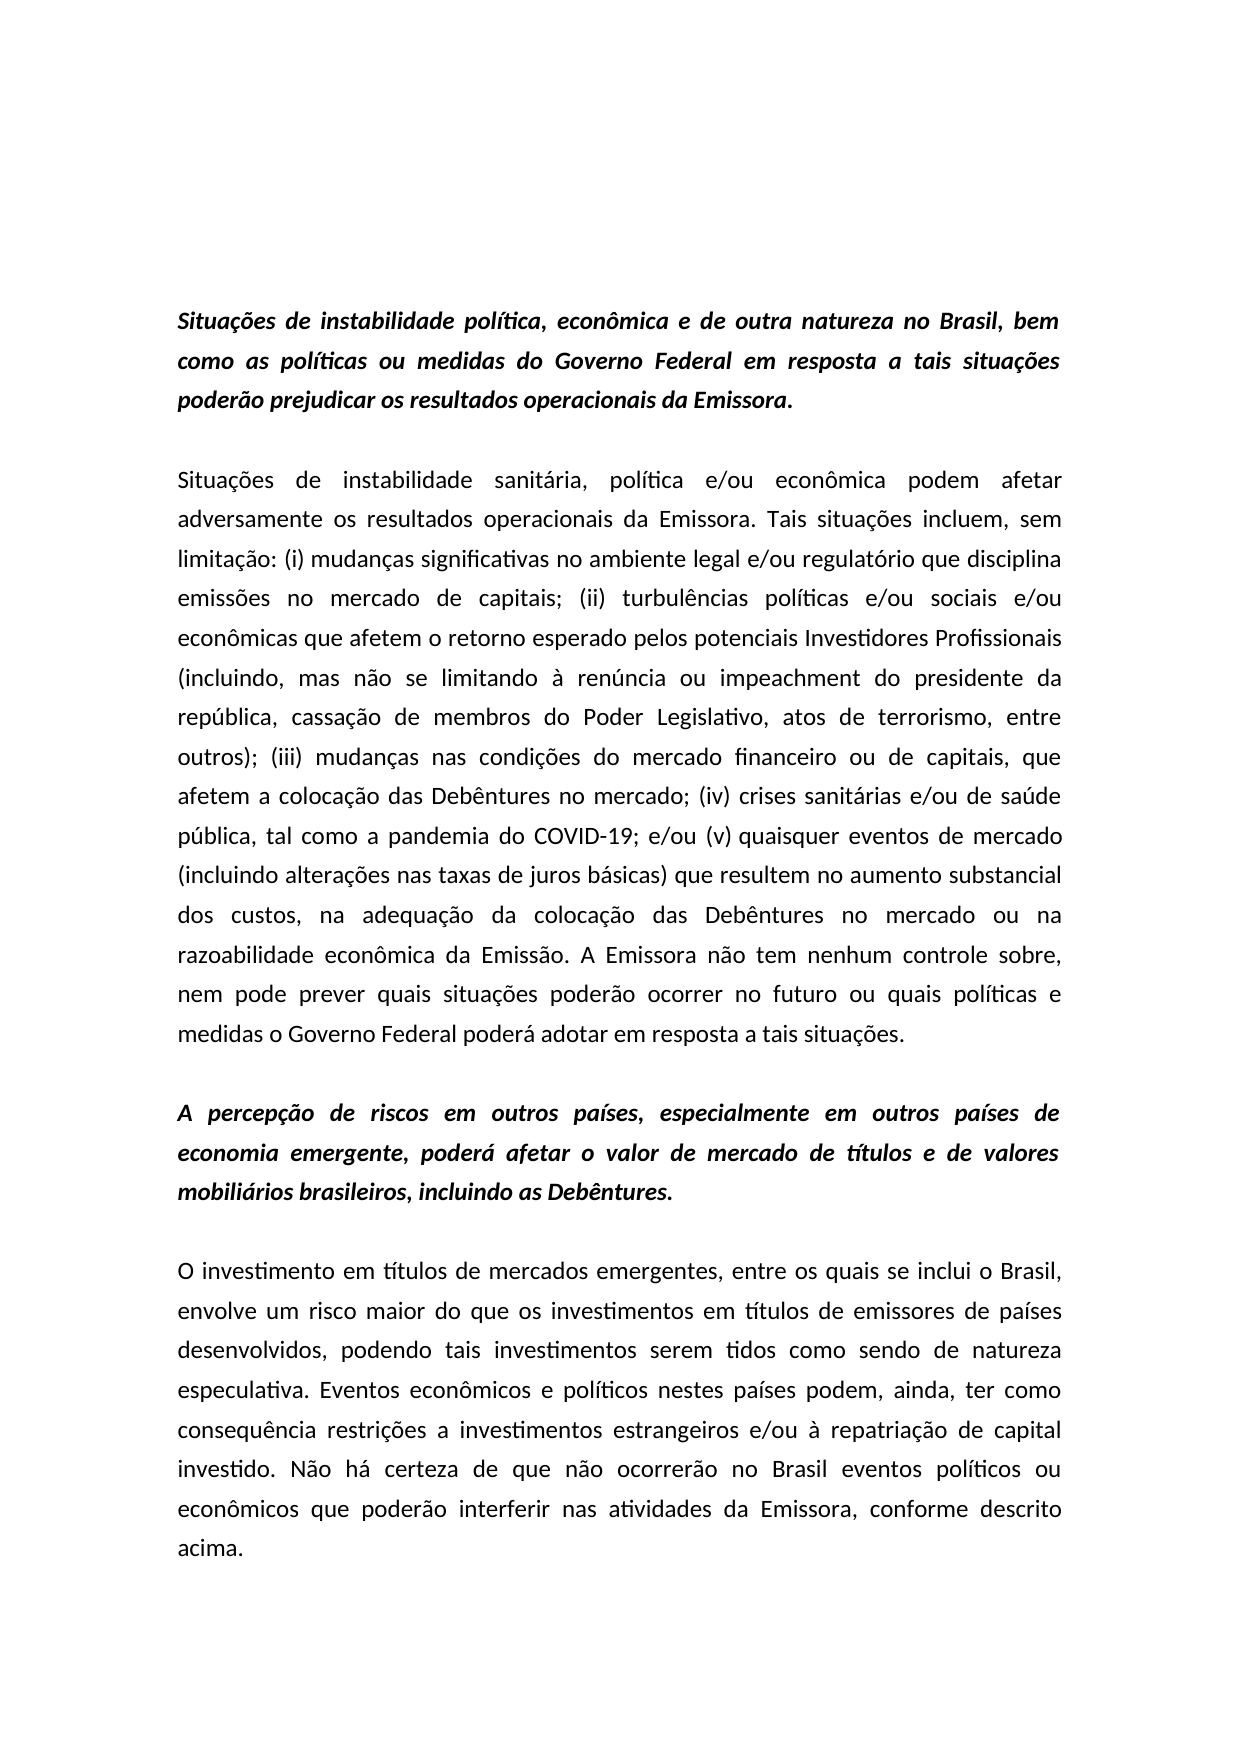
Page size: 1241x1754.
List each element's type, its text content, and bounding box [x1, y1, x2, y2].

text Situações de instabilidade política, econômica e de outra natureza no Brasil, bem como as políticas ou medidas do Governo Federal em resposta a tais situações poderão prejudicar os resultados operacionais da Emissora. [177, 305, 1063, 415]
text O investimento em títulos de mercados emergentes, entre os quais se inclui o Brasil, envolve um risco maior do que os investimentos em títulos de emissores de países desenvolvidos, podendo tais investimentos serem tidos como sendo de natureza especulativa. Eventos econômicos e políticos nestes países podem, ainda, ter como consequência restrições a investimentos estrangeiros e/ou à repatriação de capital investido. Não há certeza de que não ocorrerão no Brasil eventos políticos ou econômicos que poderão interferir nas atividades da Emissora, conforme descrito acima. [177, 1255, 1063, 1563]
text Situações de instabilidade sanitária, política e/ou econômica podem afetar adversamente os resultados operacionais da Emissora. Tais situações incluem, sem limitação: (i) mudanças significativas no ambiente legal e/ou regulatório que disciplina emissões no mercado de capitais; (ii) turbulências políticas e/ou sociais e/ou econômicas que afetem o retorno esperado pelos potenciais Investidores Profissionais (incluindo, mas não se limitando à renúncia ou impeachment do presidente da república, cassação de membros do Poder Legislativo, atos de terrorismo, entre outros); (iii) mudanças nas condições do mercado financeiro ou de capitais, que afetem a colocação das Debêntures no mercado; (iv) crises sanitárias e/ou de saúde pública, tal como a pandemia do COVID-19; e/ou (v) quaisquer eventos de mercado (incluindo alterações nas taxas de juros básicas) que resultem no aumento substancial dos custos, na adequação da colocação das Debêntures no mercado ou na razoabilidade econômica da Emissão. A Emissora não tem nenhum controle sobre, nem pode prever quais situações poderão ocorrer no futuro ou quais políticas e medidas o Governo Federal poderá adotar em resposta a tais situações. [177, 464, 1063, 1048]
text A percepção de riscos em outros países, especialmente em outros países de economia emergente, poderá afetar o valor de mercado de títulos e de valores mobiliários brasileiros, incluindo as Debêntures. [177, 1097, 1063, 1207]
